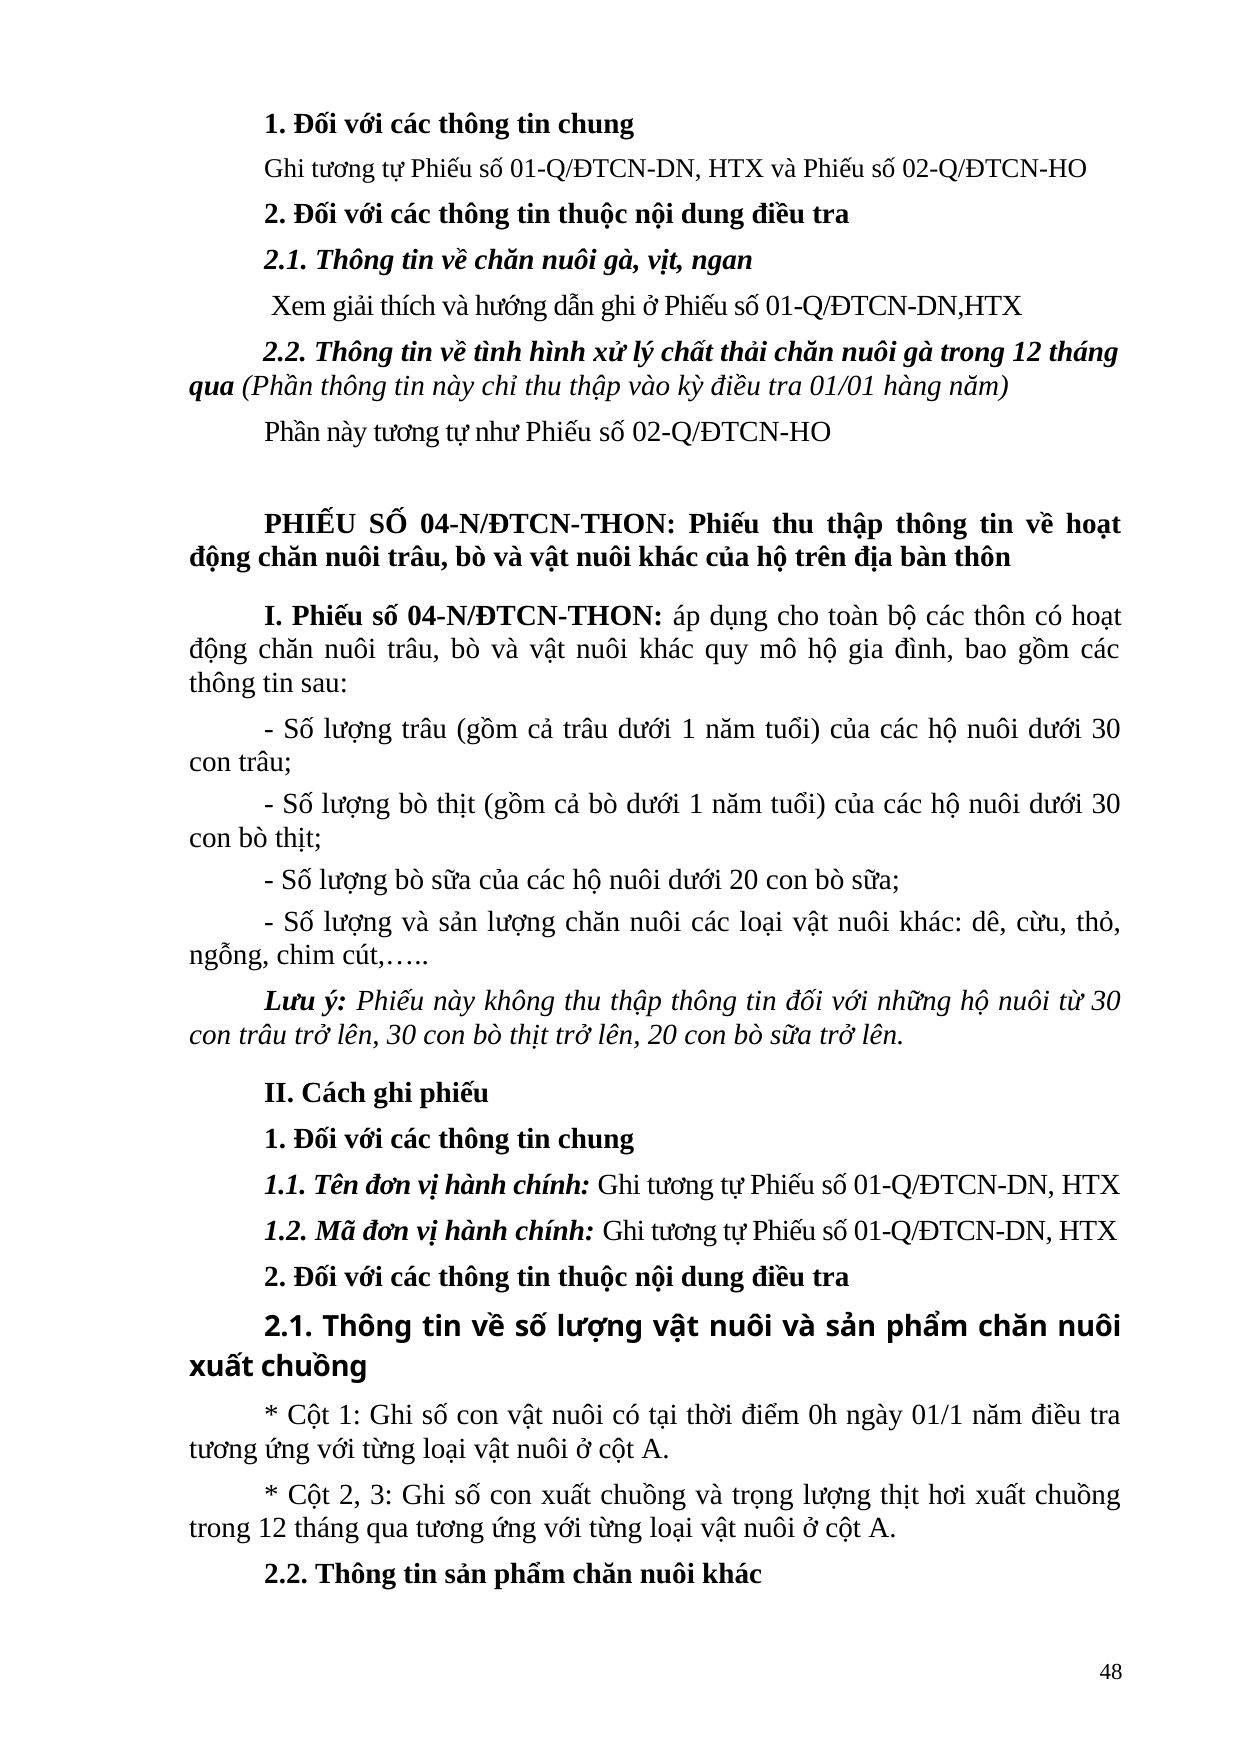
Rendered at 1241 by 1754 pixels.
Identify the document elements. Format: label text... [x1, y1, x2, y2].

text 1. Đối với các thông tin chung [189, 106, 1122, 140]
text I. Phiếu số 04-N/ĐTCN-THON: áp dụng cho toàn bộ các thôn có hoạt động chăn nuôi trâu, bò và vật nuôi khác quy mô hộ gia đình, bao gồm các thông tin sau: [189, 598, 1122, 698]
text II. Cách ghi phiếu [189, 1075, 1122, 1109]
text PHIẾU SỐ 04-N/ĐTCN-THON: Phiếu thu thập thông tin về hoạt động chăn nuôi trâu, bò và vật nuôi khác của hộ trên địa bàn thôn [189, 506, 1122, 573]
text - Số lượng bò thịt (gồm cả bò dưới 1 năm tuổi) của các hộ nuôi dưới 30 con bò thịt; [189, 786, 1122, 853]
text 2. Đối với các thông tin thuộc nội dung điều tra [189, 196, 1122, 229]
text * Cột 2, 3: Ghi số con xuất chuồng và trọng lượng thịt hơi xuất chuồng trong 12 tháng qua tương ứng với từng loại vật nuôi ở cột A. [189, 1477, 1122, 1544]
text Lưu ý: Phiếu này không thu thập thông tin đối với những hộ nuôi từ 30 con trâu trở lên, 30 con bò thịt trở lên, 20 con bò sữa trở lên. [189, 983, 1122, 1050]
text 2.2. Thông tin về tình hình xử lý chất thải chăn nuôi gà trong 12 tháng qua (Phần thông tin này chỉ thu thập vào kỳ điều tra 01/01 hàng năm) [189, 334, 1122, 401]
text * Cột 1: Ghi số con vật nuôi có tại thời điểm 0h ngày 01/1 năm điều tra tương ứng với từng loại vật nuôi ở cột A. [189, 1397, 1122, 1464]
text 2.1. Thông tin về số lượng vật nuôi và sản phẩm chăn nuôi xuất chuồng [189, 1306, 1122, 1385]
text 2.1. Thông tin về chăn nuôi gà, vịt, ngan [189, 242, 1122, 276]
text 1. Đối với các thông tin chung [189, 1121, 1122, 1155]
text - Số lượng bò sữa của các hộ nuôi dưới 20 con bò sữa; [189, 862, 1122, 895]
text - Số lượng và sản lượng chăn nuôi các loại vật nuôi khác: dê, cừu, thỏ, ngỗng, chim cút,….. [189, 904, 1122, 971]
text 2.2. Thông tin sản phẩm chăn nuôi khác [189, 1557, 1122, 1590]
text - Số lượng trâu (gồm cả trâu dưới 1 năm tuổi) của các hộ nuôi dưới 30 con trâu; [189, 711, 1122, 778]
text Ghi tương tự Phiếu số 01-Q/ĐTCN-DN, HTX và Phiếu số 02-Q/ĐTCN-HO [189, 152, 1122, 183]
text 1.1. Tên đơn vị hành chính: Ghi tương tự Phiếu số 01-Q/ĐTCN-DN, HTX [189, 1167, 1122, 1201]
text 1.2. Mã đơn vị hành chính: Ghi tương tự Phiếu số 01-Q/ĐTCN-DN, HTX [189, 1213, 1122, 1247]
text 2. Đối với các thông tin thuộc nội dung điều tra [189, 1259, 1122, 1293]
text Phần này tương tự như Phiếu số 02-Q/ĐTCN-HO [189, 414, 1122, 447]
text Xem giải thích và hướng dẫn ghi ở Phiếu số 01-Q/ĐTCN-DN,HTX [189, 288, 1122, 322]
